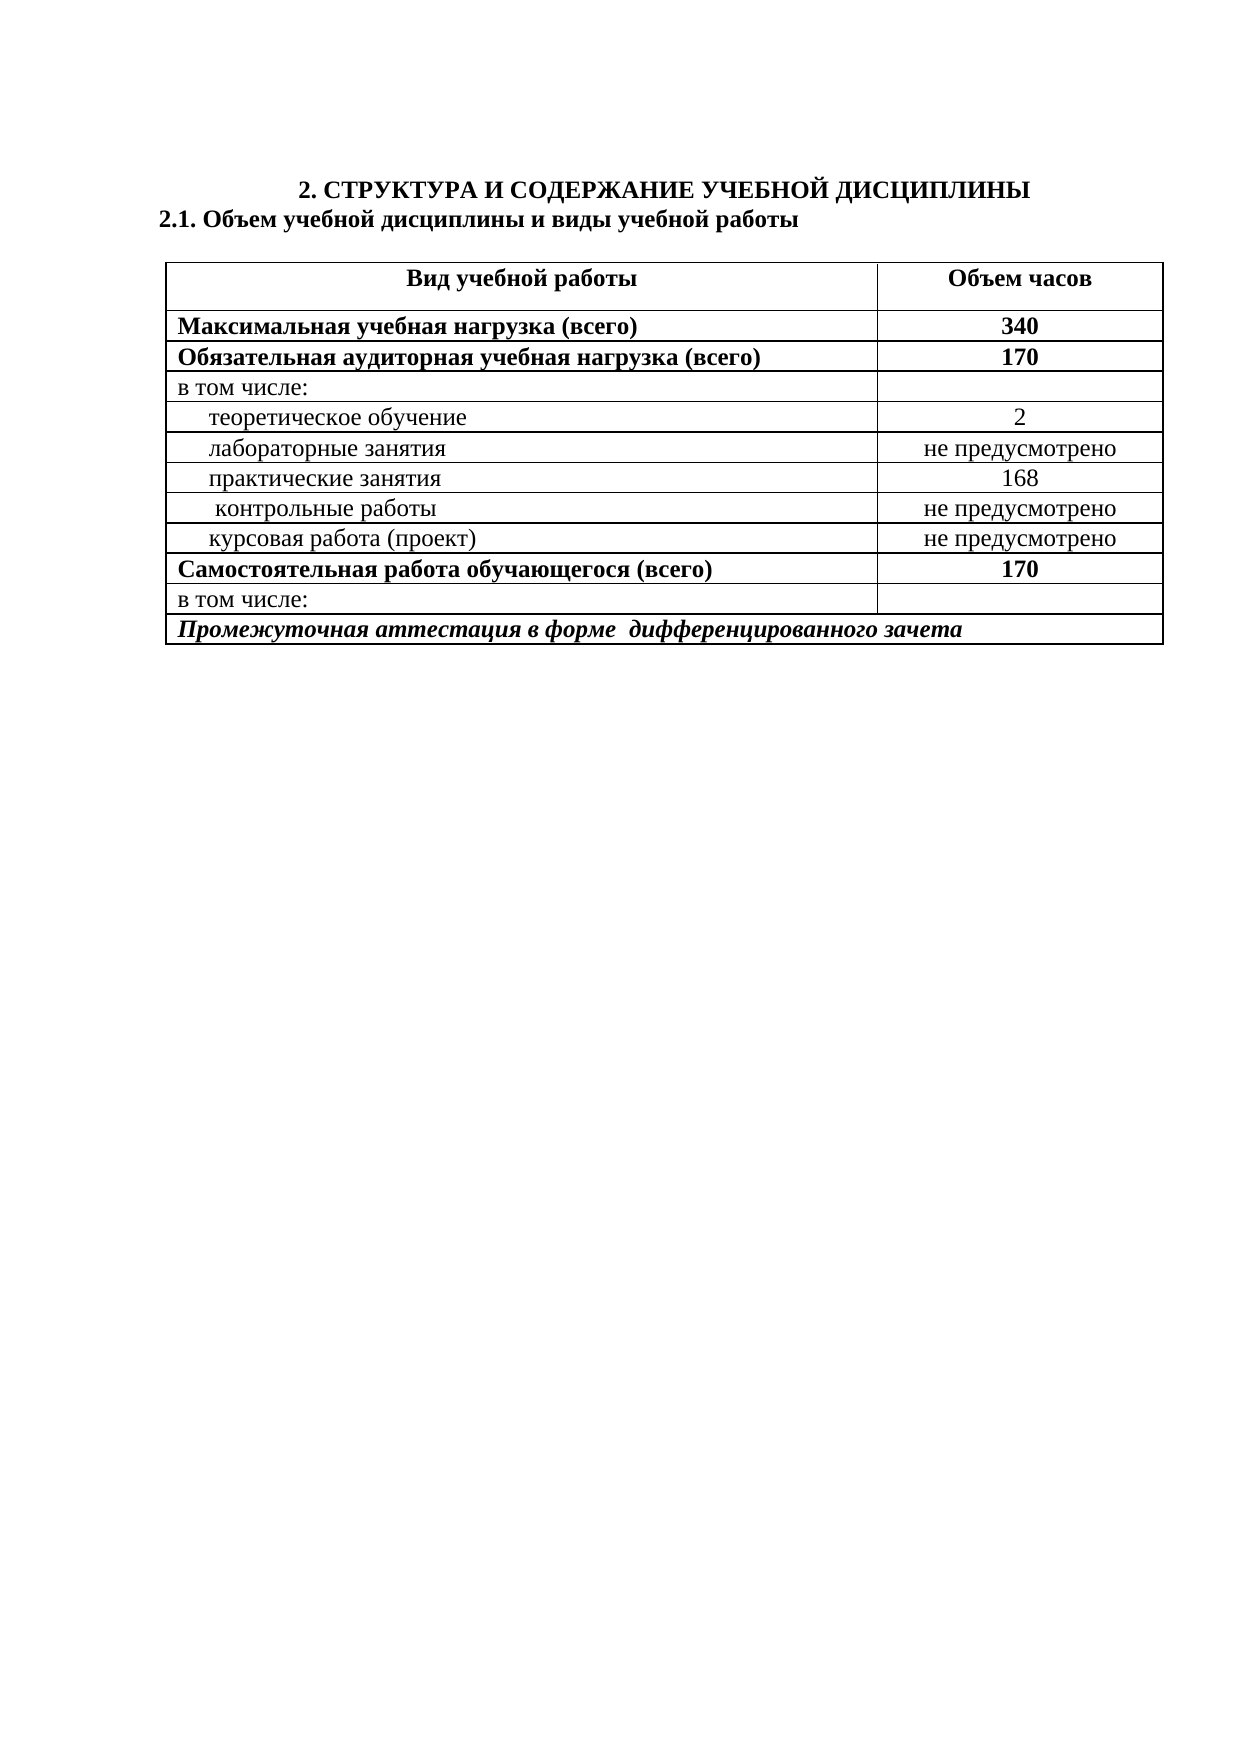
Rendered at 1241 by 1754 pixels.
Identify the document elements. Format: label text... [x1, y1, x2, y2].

text 2.1. Объем учебной дисциплины и виды учебной работы [158, 204, 1152, 233]
table_cell теоретическое обучение [167, 402, 877, 431]
table_cell Максимальная учебная нагрузка (всего) [167, 311, 877, 340]
table_cell не предусмотрено [878, 524, 1162, 552]
table_cell курсовая работа (проект) [167, 524, 877, 552]
table_cell [878, 584, 1162, 613]
table_cell 340 [878, 311, 1162, 340]
table_cell в том числе: [167, 372, 877, 401]
table_cell 168 [878, 463, 1162, 492]
table_cell [878, 372, 1162, 401]
table_cell не предусмотрено [878, 493, 1162, 522]
table_cell контрольные работы [167, 493, 877, 522]
table_header Объем часов [878, 263, 1162, 310]
table_header Вид учебной работы [167, 263, 877, 310]
table_cell Самостоятельная работа обучающегося (всего) [167, 554, 877, 583]
table_cell Обязательная аудиторная учебная нагрузка (всего) [167, 342, 877, 370]
table_cell в том числе: [167, 584, 877, 613]
table_cell Промежуточная аттестация в форме дифференцированного зачета [167, 615, 1162, 643]
table_cell практические занятия [167, 463, 877, 492]
table_cell 170 [878, 554, 1162, 583]
table_cell 2 [878, 402, 1162, 431]
table_cell лабораторные занятия [167, 433, 877, 461]
text 2. СТРУКТУРА И СОДЕРЖАНИЕ УЧЕБНОЙ ДИСЦИПЛИНЫ [177, 176, 1152, 204]
table_cell 170 [878, 342, 1162, 370]
table_cell не предусмотрено [878, 433, 1162, 461]
